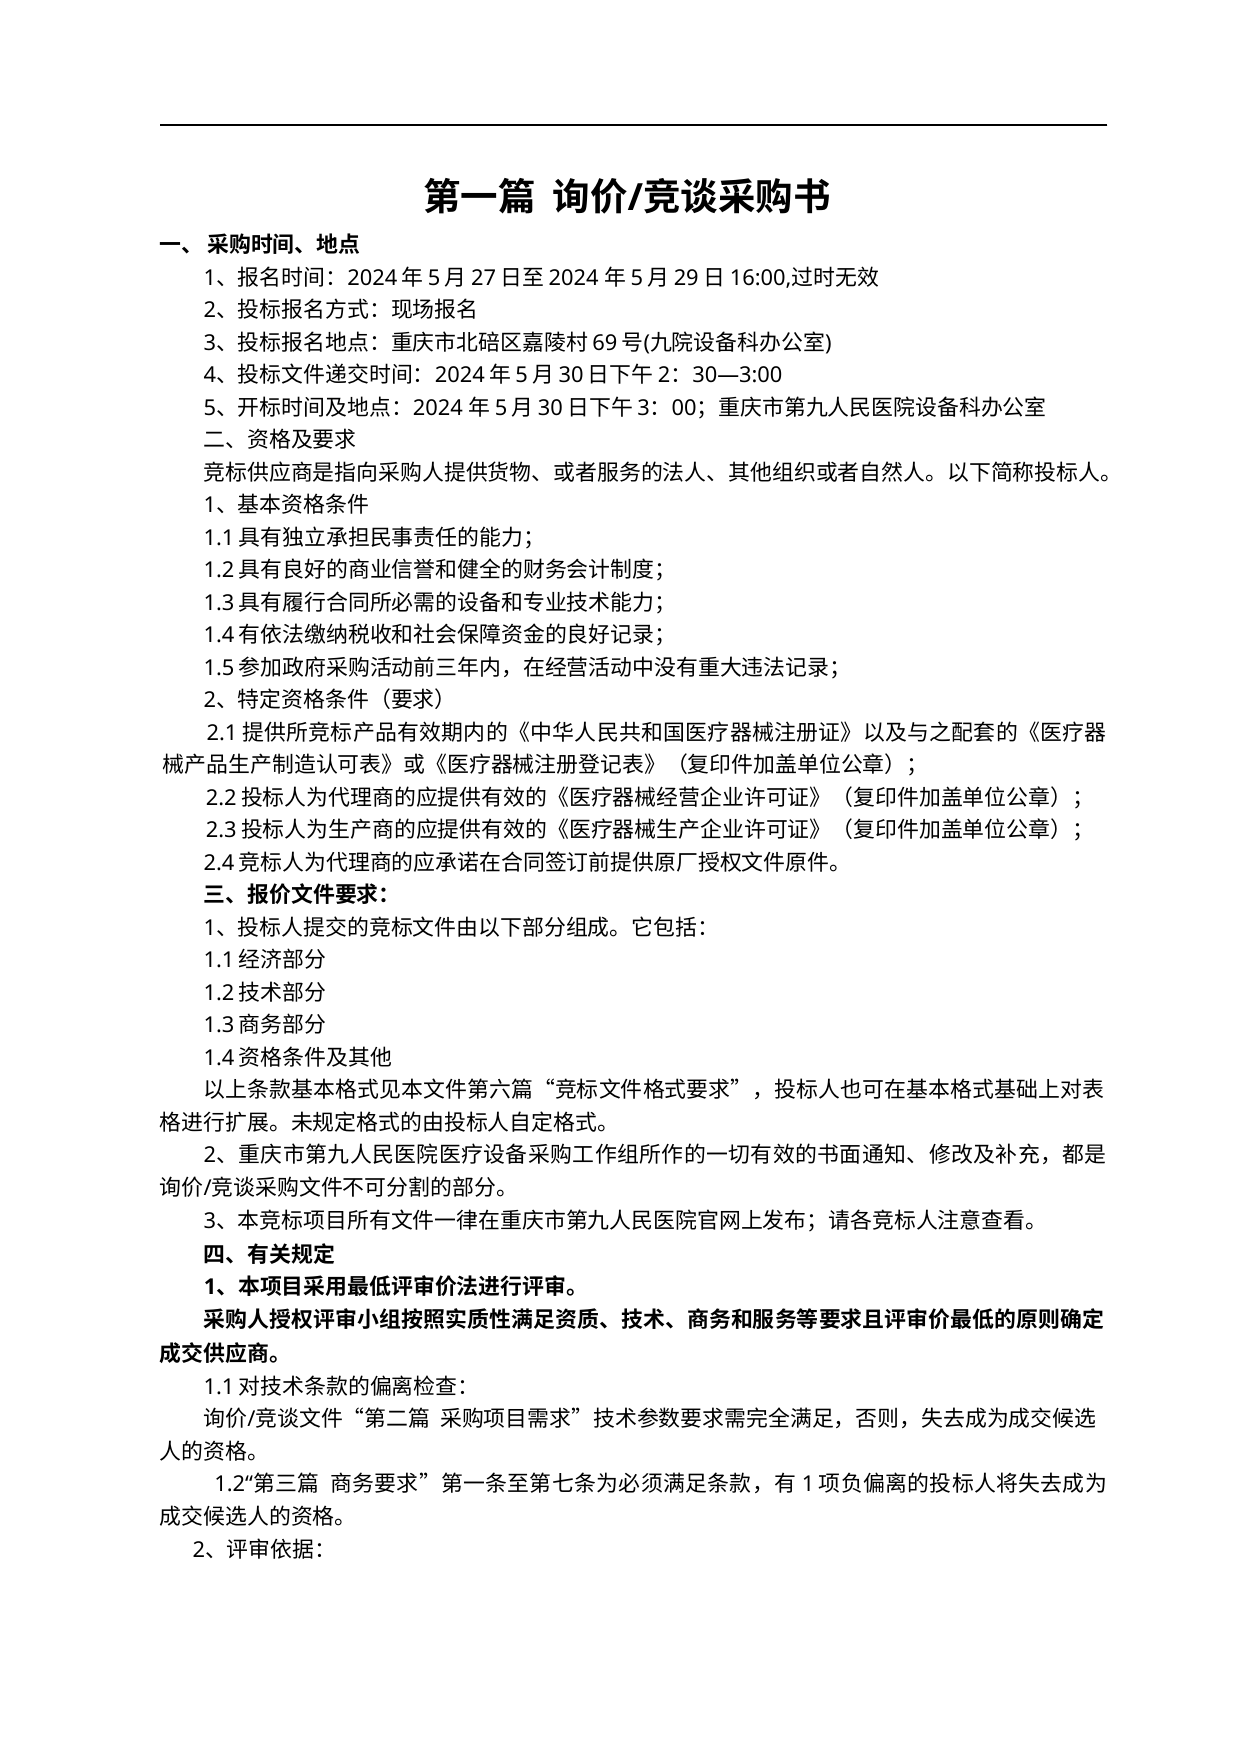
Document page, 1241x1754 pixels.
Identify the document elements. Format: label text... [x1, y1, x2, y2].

text 询价/竞谈文件“第二篇 采购项目需求”技术参数要求需完全满足，否则，失去成为成交候选人的资格。 [159, 1401, 1107, 1466]
text 1.1经济部分 [159, 942, 1107, 974]
text 1.1具有独立承担民事责任的能力； [159, 519, 1107, 552]
text 5、开标时间及地点：2024 年5月30日下午3：00；重庆市第九人民医院设备科办公室 [159, 389, 1107, 422]
text 1.2具有良好的商业信誉和健全的财务会计制度； [159, 552, 1107, 584]
text 采购人授权评审小组按照实质性满足资质、技术、商务和服务等要求且评审价最低的原则确定成交供应商。 [159, 1301, 1107, 1368]
text 1.1对技术条款的偏离检查： [159, 1368, 1107, 1401]
text 3、本竞标项目所有文件一律在重庆市第九人民医院官网上发布；请各竞标人注意查看。 [159, 1202, 1107, 1235]
text 1、投标人提交的竞标文件由以下部分组成。它包括： [159, 909, 1107, 942]
text 2、特定资格条件（要求） [159, 682, 1107, 714]
text 1.2技术部分 [159, 974, 1107, 1007]
list 采购时间、地点 [159, 227, 1107, 259]
text 竞标供应商是指向采购人提供货物、或者服务的法人、其他组织或者自然人。以下简称投标人。 [159, 454, 1107, 487]
text 1、本项目采用最低评审价法进行评审。 [159, 1269, 1107, 1301]
text 2、重庆市第九人民医院医疗设备采购工作组所作的一切有效的书面通知、修改及补充，都是询价/竞谈采购文件不可分割的部分。 [159, 1137, 1107, 1202]
text 第一篇 询价/竞谈采购书 [159, 162, 1107, 227]
text 以上条款基本格式见本文件第六篇“竞标文件格式要求”，投标人也可在基本格式基础上对表格进行扩展。未规定格式的由投标人自定格式。 [159, 1072, 1107, 1137]
text 二、资格及要求 [159, 422, 1107, 454]
text 三、报价文件要求： [159, 877, 1107, 909]
text 1、报名时间：2024年5月27日至2024 年5月29日 16:00,过时无效 [159, 259, 1107, 292]
text 2.2投标人为代理商的应提供有效的《医疗器械经营企业许可证》（复印件加盖单位公章）； [162, 779, 1107, 812]
text 1.4有依法缴纳税收和社会保障资金的良好记录； [159, 617, 1107, 649]
text 3、投标报名地点：重庆市北碚区嘉陵村69号(九院设备科办公室) [159, 324, 1107, 357]
text 1.2“第三篇 商务要求”第一条至第七条为必须满足条款，有1项负偏离的投标人将失去成为成交候选人的资格。 [159, 1466, 1107, 1531]
text 1.4资格条件及其他 [159, 1039, 1107, 1072]
text 1.3具有履行合同所必需的设备和专业技术能力； [159, 584, 1107, 617]
text 2、评审依据： [159, 1531, 1107, 1564]
text 2.1提供所竞标产品有效期内的《中华人民共和国医疗器械注册证》以及与之配套的《医疗器械产品生产制造认可表》或《医疗器械注册登记表》（复印件加盖单位公章）； [163, 714, 1107, 779]
text 2.3投标人为生产商的应提供有效的《医疗器械生产企业许可证》（复印件加盖单位公章）； [162, 812, 1107, 844]
text 1、基本资格条件 [159, 487, 1107, 519]
text 4、投标文件递交时间：2024年5月30日下午2：30—3:00 [159, 357, 1107, 389]
text 1.5参加政府采购活动前三年内，在经营活动中没有重大违法记录； [159, 649, 1107, 682]
text 四、有关规定 [159, 1235, 1107, 1269]
text 2.4竞标人为代理商的应承诺在合同签订前提供原厂授权文件原件。 [159, 844, 1107, 877]
text 1.3商务部分 [159, 1007, 1107, 1039]
text 2、投标报名方式：现场报名 [159, 292, 1107, 324]
